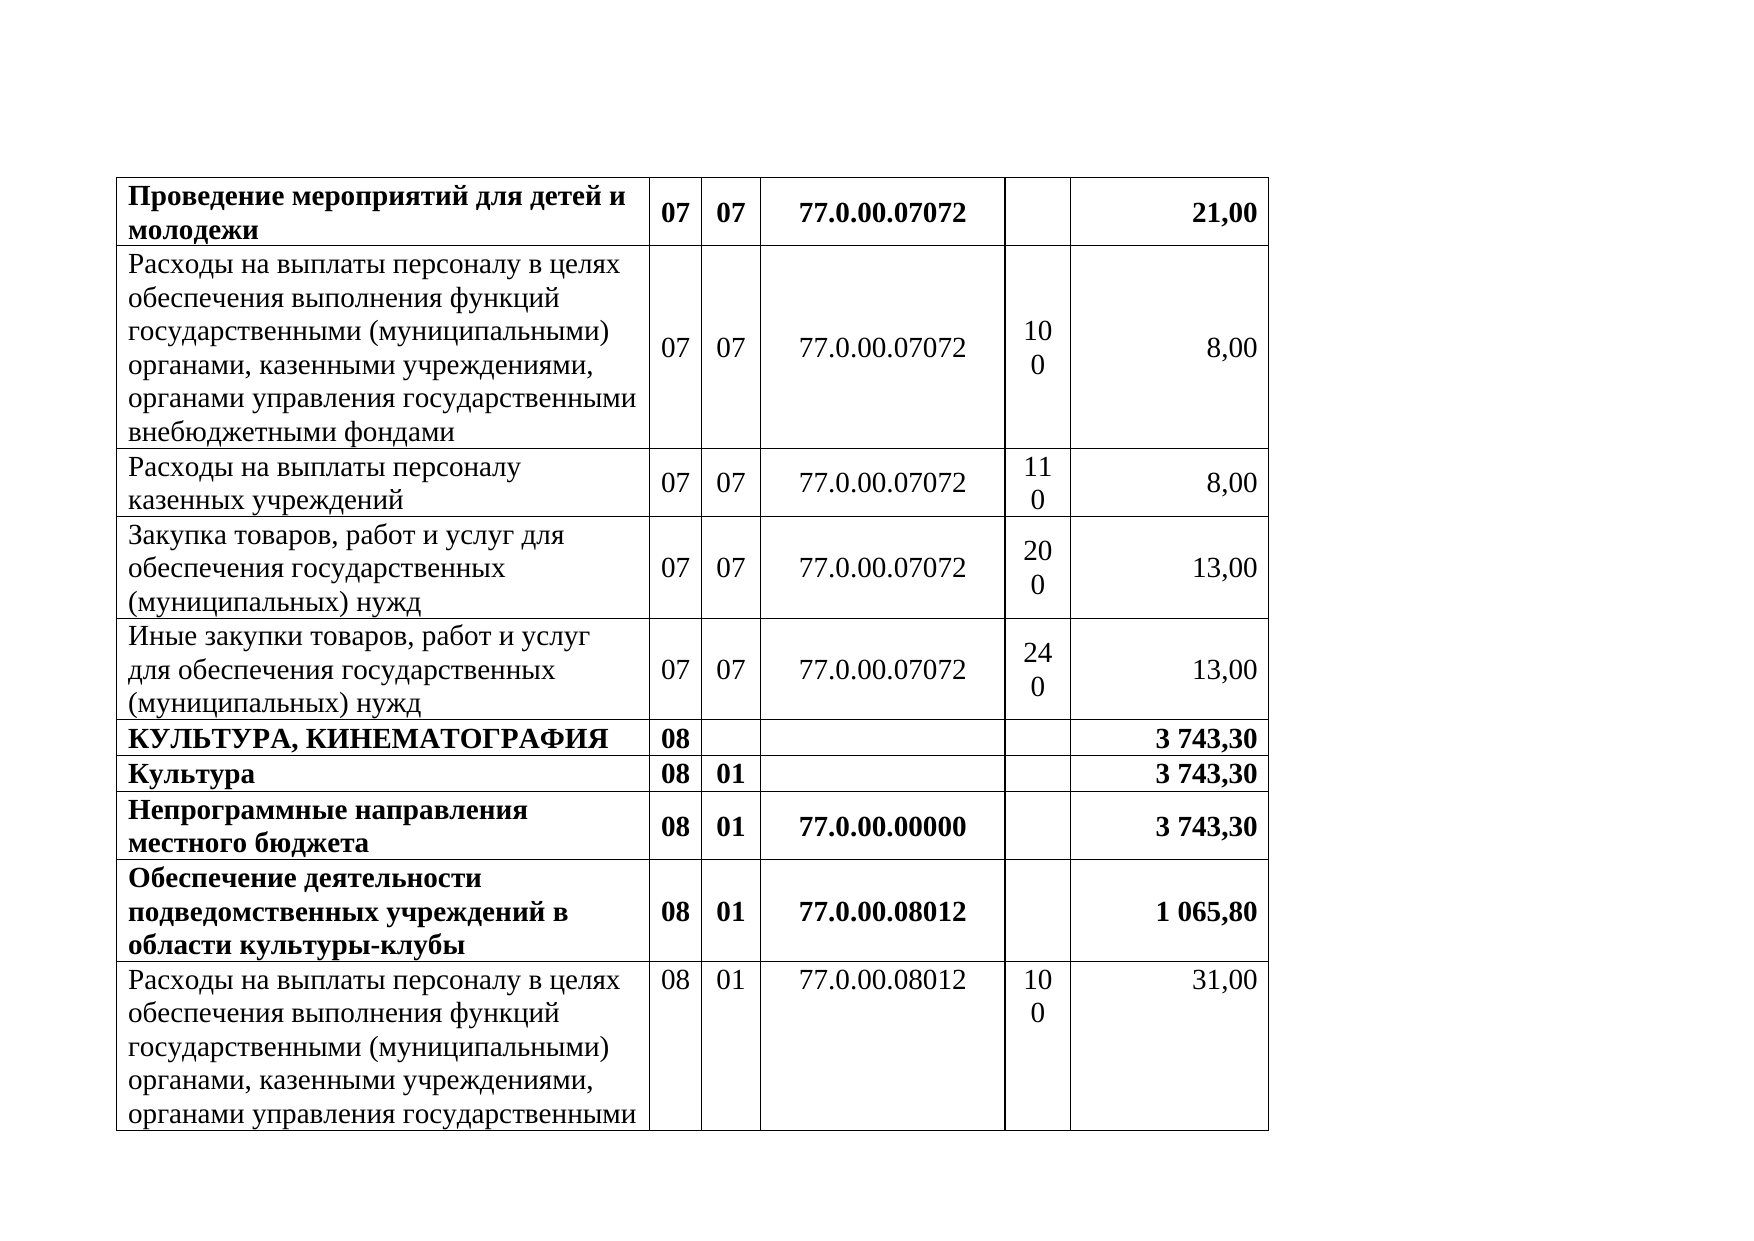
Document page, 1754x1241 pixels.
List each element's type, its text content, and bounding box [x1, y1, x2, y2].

table_cell 1 065,80 [1071, 860, 1268, 961]
table_cell [1006, 860, 1070, 961]
table_cell Проведение мероприятий для детей и молодежи [117, 178, 649, 245]
table_cell 77.0.00.08012 [761, 860, 1004, 961]
table_cell Иные закупки товаров, работ и услуг для обеспечения государственных (муниципальных) нужд [117, 619, 649, 719]
table_cell 07 [702, 178, 760, 245]
table_cell 77.0.00.07072 [761, 246, 1004, 448]
table_cell 08 [650, 792, 701, 859]
table_cell 08 [650, 962, 701, 1129]
table_cell 110 [1006, 449, 1070, 516]
table_cell [1006, 178, 1070, 245]
table_cell [1006, 756, 1070, 791]
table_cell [117, 962, 649, 1129]
table_cell 01 [702, 792, 760, 859]
table_cell 01 [702, 962, 760, 1129]
table_cell 13,00 [1071, 619, 1268, 719]
table_cell 07 [702, 246, 760, 448]
table_cell 01 [702, 860, 760, 961]
table_cell Обеспечение деятельности подведомственных учреждений в области культуры-клубы [117, 860, 649, 961]
table_cell 3 743,30 [1071, 720, 1268, 755]
table_cell 08 [650, 860, 701, 961]
table_cell 240 [1006, 619, 1070, 719]
table_cell 77.0.00.07072 [761, 517, 1004, 617]
table_cell 77.0.00.00000 [761, 792, 1004, 859]
table_cell 07 [650, 517, 701, 617]
table_cell 3 743,30 [1071, 792, 1268, 859]
table_cell 8,00 [1071, 246, 1268, 448]
table_cell [761, 720, 1004, 755]
table_cell [1006, 720, 1070, 755]
table_cell 07 [650, 619, 701, 719]
table_cell 07 [650, 178, 701, 245]
table_cell 07 [702, 449, 760, 516]
table_cell 3 743,30 [1071, 756, 1268, 791]
table_cell 07 [650, 246, 701, 448]
table_cell 8,00 [1071, 449, 1268, 516]
table_cell [1006, 792, 1070, 859]
table_cell [702, 720, 760, 755]
table_cell 21,00 [1071, 178, 1268, 245]
table_cell 07 [702, 517, 760, 617]
table_cell 77.0.00.08012 [761, 962, 1004, 1129]
table_cell 100 [1006, 246, 1070, 448]
table_cell 77.0.00.07072 [761, 449, 1004, 516]
table_cell 100 [1006, 962, 1070, 1129]
table_cell 13,00 [1071, 517, 1268, 617]
table_cell 31,00 [1071, 962, 1268, 1129]
table_cell 07 [702, 619, 760, 719]
table_cell КУЛЬТУРА, КИНЕМАТОГРАФИЯ [117, 720, 649, 755]
table_cell 01 [702, 756, 760, 791]
table_cell 07 [650, 449, 701, 516]
table_cell Непрограммные направления местного бюджета [117, 792, 649, 859]
table_cell Закупка товаров, работ и услуг для обеспечения государственных (муниципальных) нужд [117, 517, 649, 617]
table_cell 77.0.00.07072 [761, 178, 1004, 245]
table_cell Расходы на выплаты персоналу казенных учреждений [117, 449, 649, 516]
table_cell [761, 756, 1004, 791]
table_cell 08 [650, 756, 701, 791]
table_cell 08 [650, 720, 701, 755]
table_cell Культура [117, 756, 649, 791]
table_cell 77.0.00.07072 [761, 619, 1004, 719]
table_cell 200 [1006, 517, 1070, 617]
